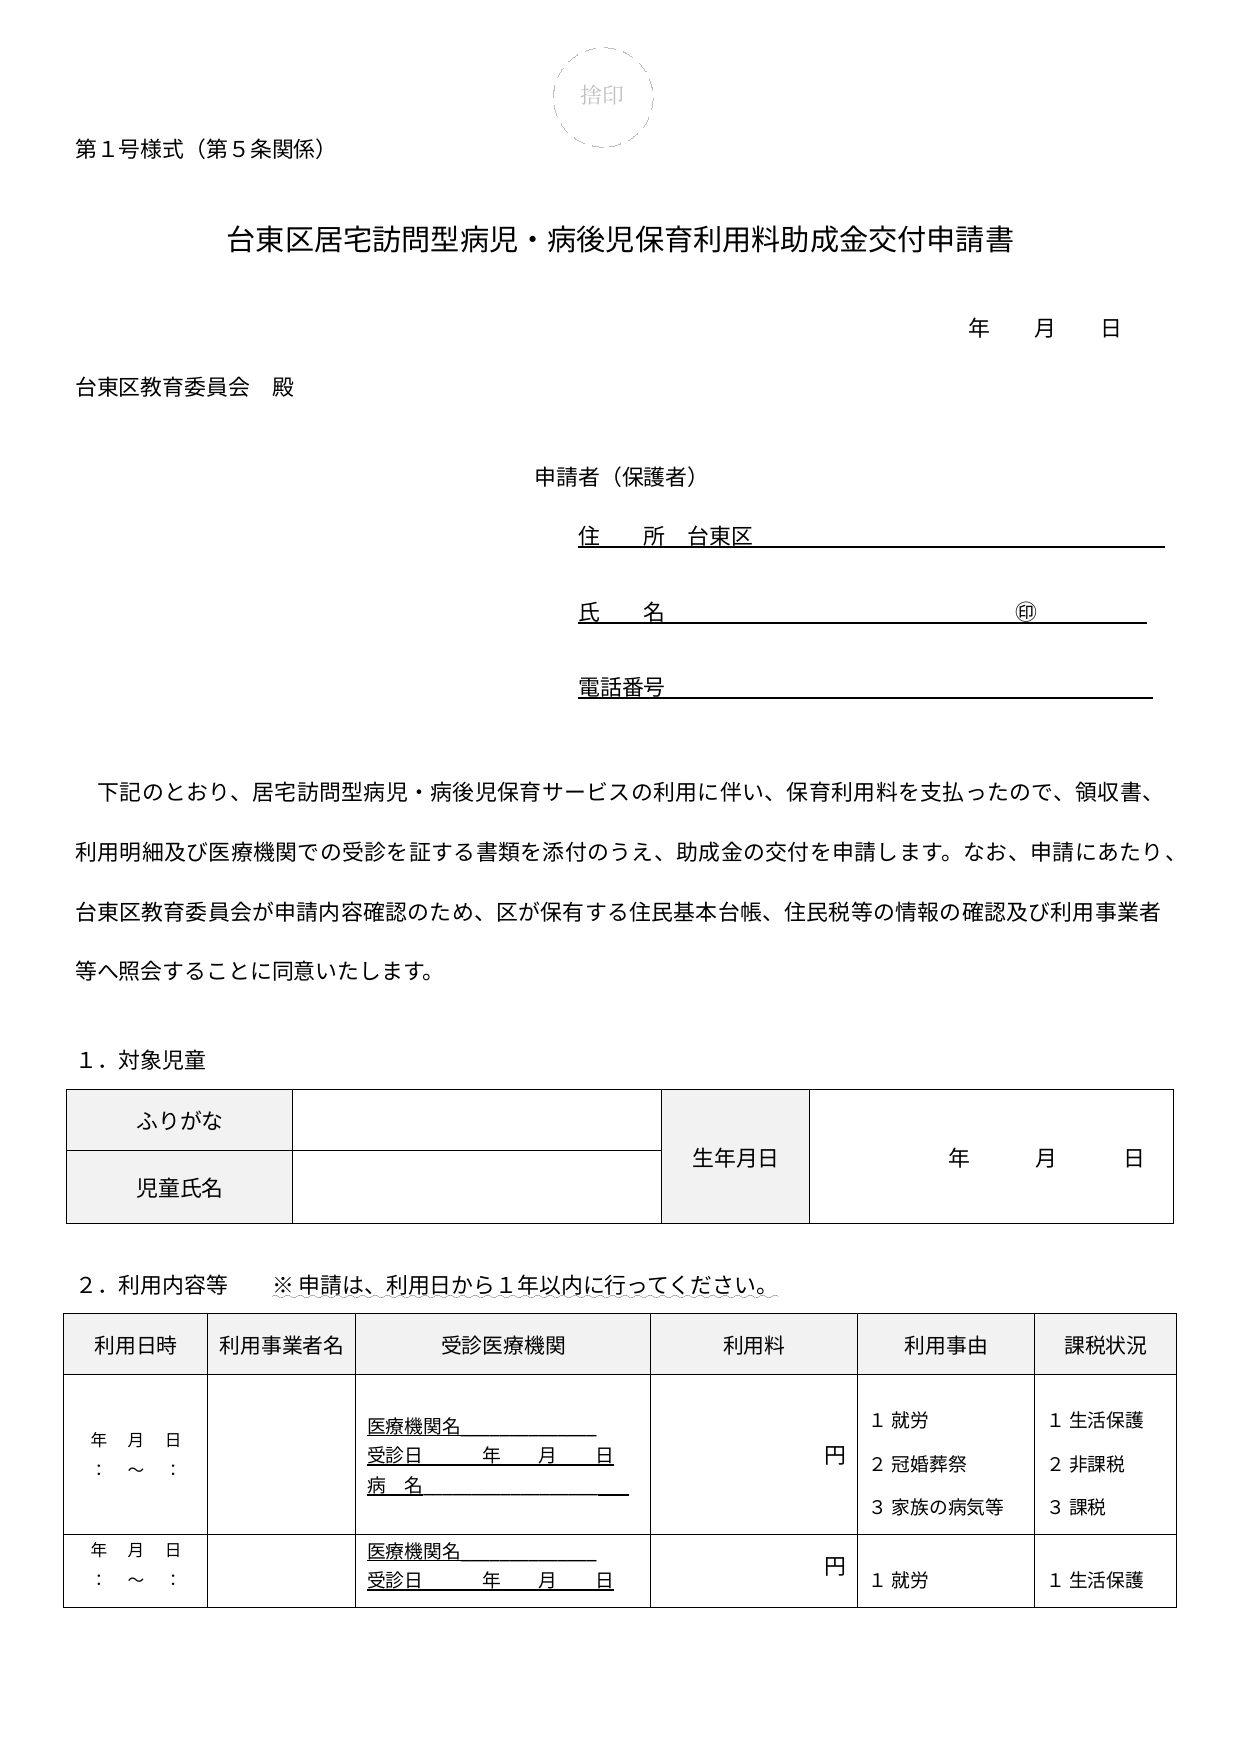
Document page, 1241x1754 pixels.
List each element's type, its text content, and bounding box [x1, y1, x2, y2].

text 台東区教育委員会 殿 [75, 356, 1165, 416]
table_header 利用日時 [64, 1314, 207, 1374]
text ２．利用内容等 ※ 申請は、利用日から１年以内に行ってください。 [75, 1254, 1165, 1313]
text 年 月 日 [75, 297, 1121, 356]
table_cell [208, 1535, 355, 1607]
table_cell １ 就労 ２ 冠婚葬祭 ３ 家族の病気等 [858, 1375, 1034, 1534]
table_cell 児童氏名 [67, 1151, 292, 1223]
table_cell 年 月 日 ： ～ ： [64, 1375, 207, 1534]
table_header ふりがな [67, 1090, 292, 1150]
table_header 年 月 日 [810, 1090, 1173, 1223]
text 氏 名 ㊞ [337, 581, 1165, 640]
table_header [293, 1090, 661, 1150]
table_cell [293, 1151, 661, 1223]
table_header 利用事由 [858, 1314, 1034, 1374]
table_cell １ 生活保護 ２ 非課税 ３ 課税 [1035, 1375, 1176, 1534]
table_cell 円 [651, 1535, 857, 1607]
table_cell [356, 1375, 650, 1534]
text １．対象児童 [75, 1029, 1165, 1089]
text 電話番号 [337, 656, 1165, 716]
table_header 受診医療機関 [356, 1314, 650, 1374]
text 台東区居宅訪問型病児・病後児保育利用料助成金交付申請書 [75, 207, 1165, 267]
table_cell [356, 1535, 650, 1607]
text 下記のとおり、居宅訪問型病児・病後児保育サービスの利用に伴い、保育利用料を支払ったので、領収書、利用明細及び医療機関での受診を証する書類を添付のうえ、助成金の交付を申請します。なお、申請にあたり、台東区教育委員会が申請内容確認のため、区が保有する住民基本台帳、住民税等の情報の確認及び利用事業者等へ照会することに同意いたします。 [75, 761, 1165, 1000]
text 住 所 台東区 [337, 505, 1165, 565]
table_cell 年 月 日 ： ～ ： [64, 1535, 207, 1607]
text 第１号様式（第５条関係） [75, 118, 1165, 178]
table_header 生年月日 [662, 1090, 809, 1223]
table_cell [858, 1535, 1034, 1607]
table_cell 円 [651, 1375, 857, 1534]
text 申請者（保護者） [337, 446, 1165, 505]
table_cell [208, 1375, 355, 1534]
table_cell １ 生活保護 ２ 非課税 ３ 課税 [1035, 1535, 1176, 1607]
table_header 課税状況 [1035, 1314, 1176, 1374]
table_header 利用事業者名 [208, 1314, 355, 1374]
table_header 利用料 [651, 1314, 857, 1374]
